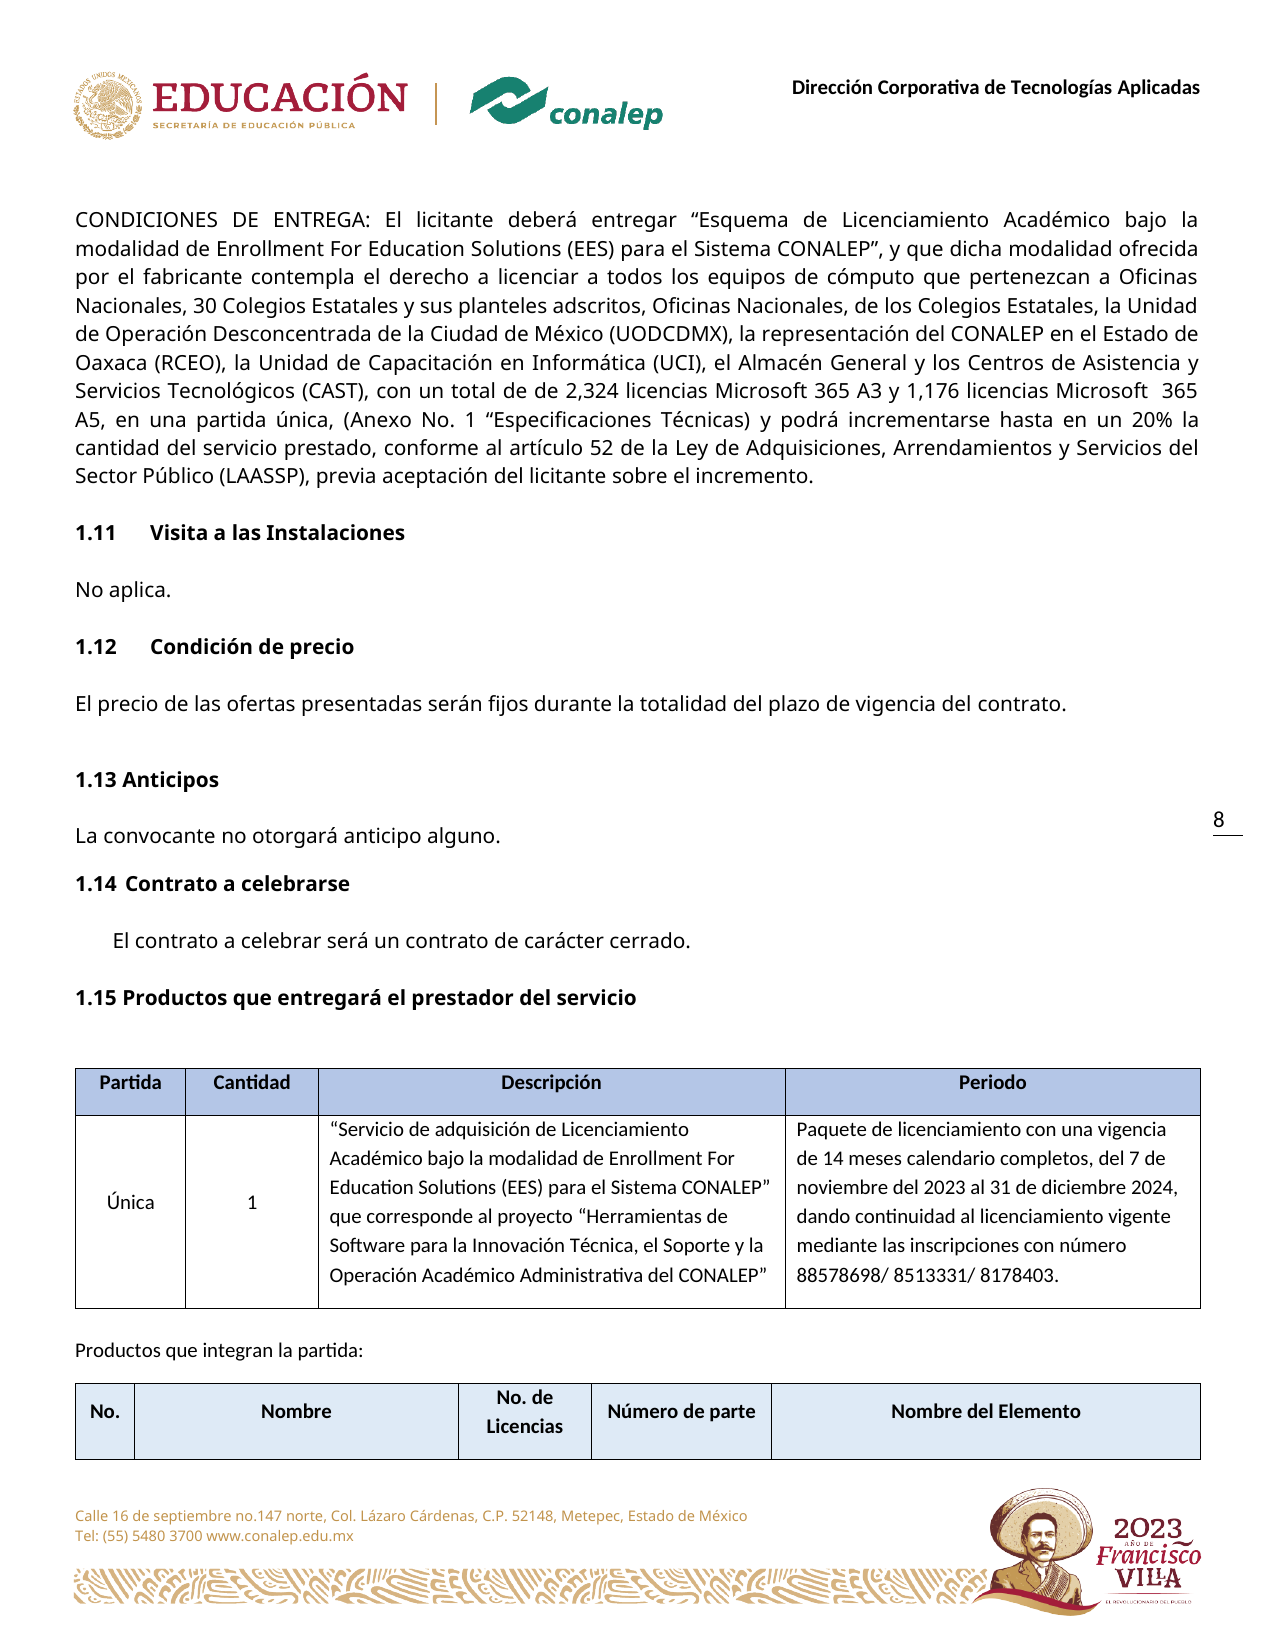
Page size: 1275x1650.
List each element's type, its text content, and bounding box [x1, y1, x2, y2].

table_header Nombre [135, 1384, 458, 1459]
table_header No. de Licencias [459, 1384, 591, 1459]
table_header Descripción [319, 1069, 785, 1115]
table_cell “Servicio de adquisición de Licenciamiento Académico bajo la modalidad de Enrollment For Education Solutions (EES) para el Sistema CONALEP” que corresponde al proyecto “Herramientas de Software para la Innovación Técnica, el Soporte y la Operación Académico Administrativa del CONALEP” [319, 1116, 785, 1308]
table_header Periodo [786, 1069, 1200, 1115]
text Productos que integran la partida: [75, 1337, 1200, 1363]
text 1.11 Visita a las Instalaciones [75, 518, 1200, 547]
text El precio de las ofertas presentadas serán fijos durante la totalidad del plazo de vigencia del contrato. [75, 689, 1200, 717]
table_cell Paquete de licenciamiento con una vigencia de 14 meses calendario completos, del 7 de noviembre del 2023 al 31 de diciembre 2024, dando continuidad al licenciamiento vigente mediante las inscripciones con número 88578698/ 8513331/ 8178403. [786, 1116, 1200, 1308]
picture [452, 64, 699, 142]
table_header Partida [76, 1069, 185, 1115]
list El contrato a celebrar será un contrato de carácter cerrado. [112, 926, 1198, 954]
table_header Número de parte [592, 1384, 771, 1459]
picture [73, 71, 408, 140]
table_cell Única [76, 1116, 185, 1308]
table_header No. [76, 1384, 134, 1459]
table_header Cantidad [186, 1069, 318, 1115]
picture [73, 1487, 1202, 1616]
text 1.12 Condición de precio [75, 632, 1200, 661]
text CONDICIONES DE ENTREGA: El licitante deberá entregar “Esquema de Licenciamiento Académico bajo la modalidad de Enrollment For Education Solutions (EES) para el Sistema CONALEP”, y que dicha modalidad ofrecida por el fabricante contempla el derecho a licenciar a todos los equipos de cómputo que pertenezcan a Oficinas Nacionales, 30 Colegios Estatales y sus planteles adscritos, Oficinas Nacionales, de los Colegios Estatales, la Unidad de Operación Desconcentrada de la Ciudad de México (UODCDMX), la representación del CONALEP en el Estado de Oaxaca (RCEO), la Unidad de Capacitación en Informática (UCI), el Almacén General y los Centros de Asistencia y Servicios Tecnológicos (CAST), con un total de de 2,324 licencias Microsoft 365 A3 y 1,176 licencias Microsoft 365 A5, en una partida única, (Anexo No. 1 “Especificaciones Técnicas) y podrá incrementarse hasta en un 20% la cantidad del servicio prestado, conforme al artículo 52 de la Ley de Adquisiciones, Arrendamientos y Servicios del Sector Público (LAASSP), previa aceptación del licitante sobre el incremento. [75, 206, 1200, 490]
text 1.13 Anticipos [75, 765, 1200, 793]
text La convocante no otorgará anticipo alguno. [75, 822, 1200, 850]
list Contrato a celebrarse [75, 869, 1200, 897]
table_cell 1 [186, 1116, 318, 1308]
table_header Nombre del Elemento [772, 1384, 1200, 1459]
text No aplica. [75, 575, 1200, 604]
text 1.15 Productos que entregará el prestador del servicio [75, 983, 1200, 1011]
